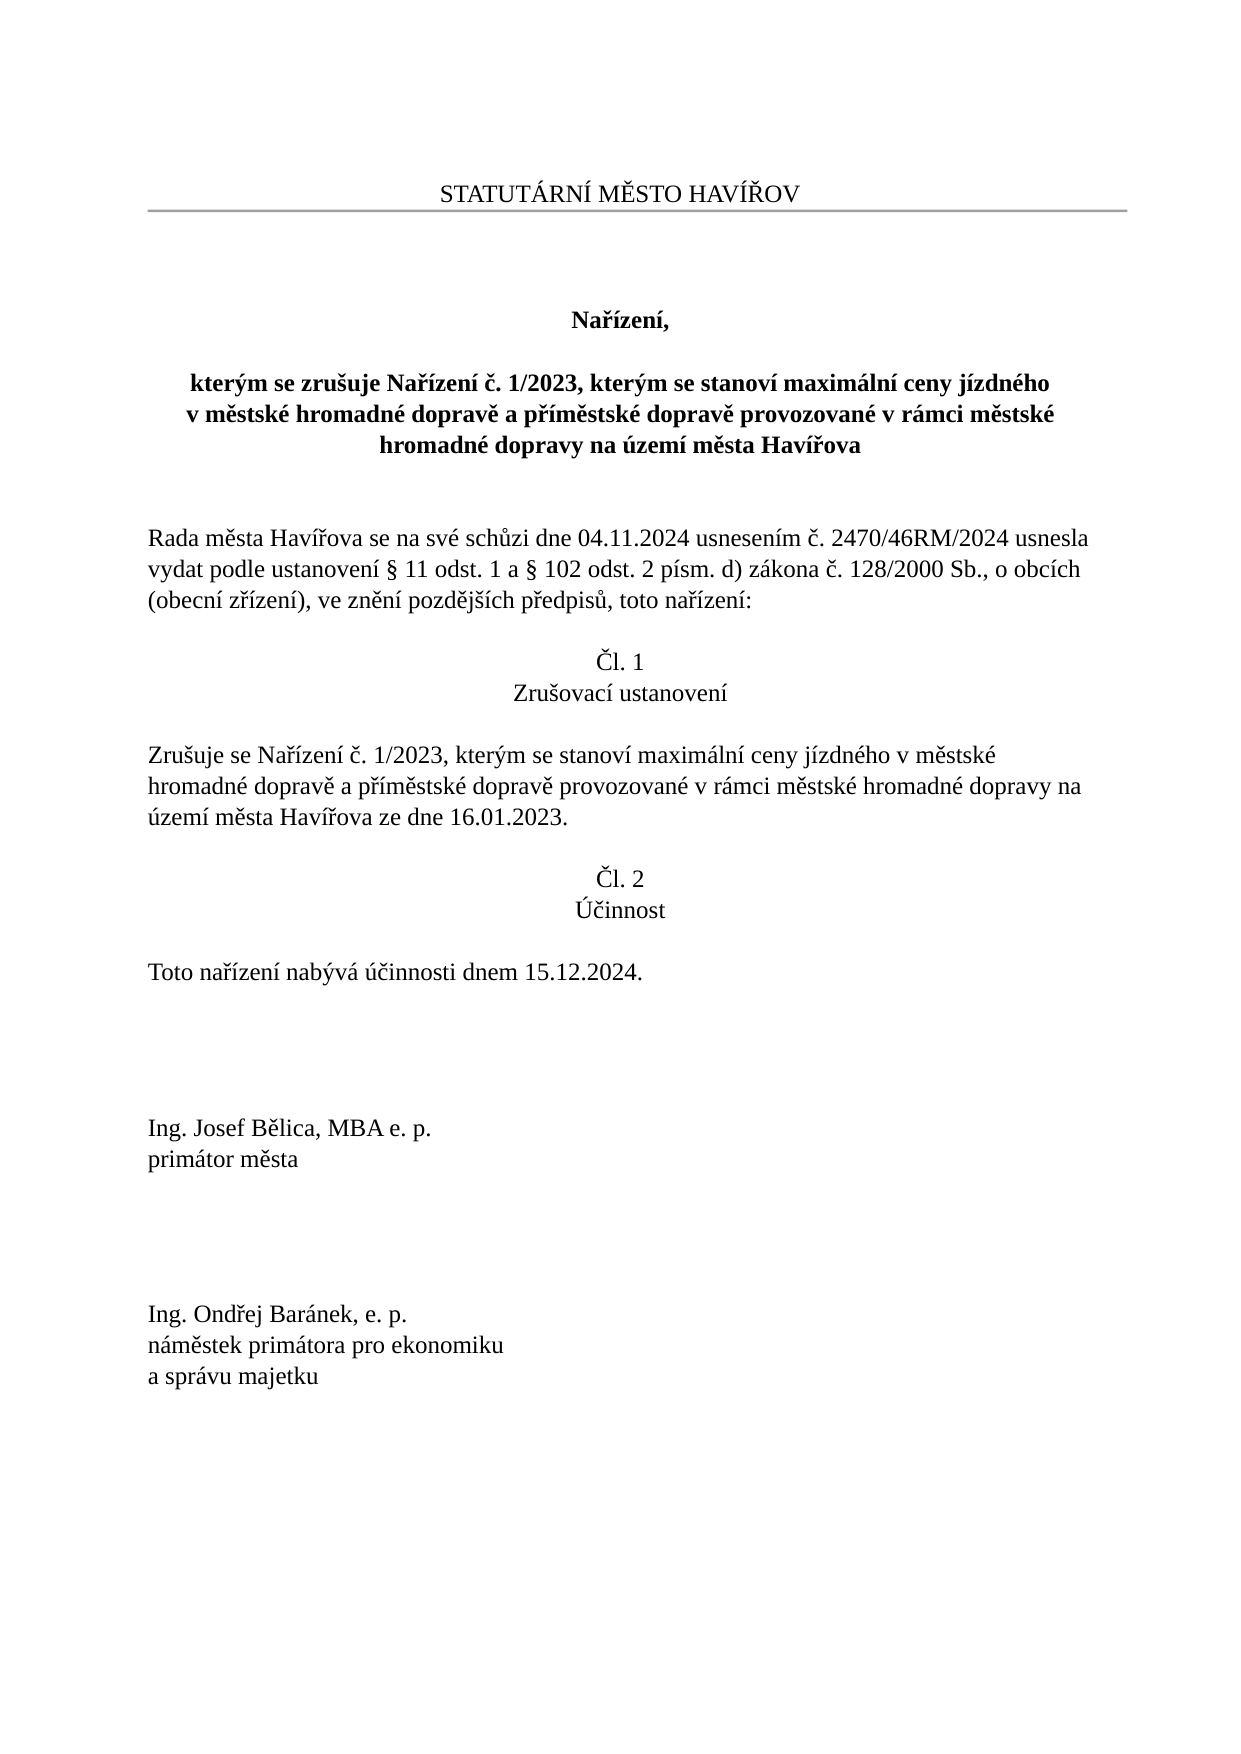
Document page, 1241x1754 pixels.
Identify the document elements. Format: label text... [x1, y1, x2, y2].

text Toto nařízení nabývá účinnosti dnem 15.12.2024. [148, 957, 1093, 986]
text Ing. Ondřej Baránek, e. p. [148, 1299, 1093, 1328]
text a správu majetku [148, 1361, 1093, 1390]
text Čl. 2 [148, 864, 1093, 893]
text Čl. 1 [148, 647, 1093, 676]
text náměstek primátora pro ekonomiku [148, 1330, 1093, 1359]
text Zrušovací ustanovení [148, 678, 1093, 707]
text Zrušuje se Nařízení č. 1/2023, kterým se stanoví maximální ceny jízdného v městské hromadné dopravě a příměstské dopravě provozované v rámci městské hromadné dopravy na území města Havířova ze dne 16.01.2023. [148, 740, 1093, 831]
text primátor města [148, 1144, 1093, 1172]
text Rada města Havířova se na své schůzi dne 04.11.2024 usnesením č. 2470/46RM/2024 usnesla vydat podle ustanovení § 11 odst. 1 a § 102 odst. 2 písm. d) zákona č. 128/2000 Sb., o obcích (obecní zřízení), ve znění pozdějších předpisů, toto nařízení: [148, 523, 1093, 614]
text Ing. Josef Bělica, MBA e. p. [148, 1113, 1093, 1141]
text kterým se zrušuje Nařízení č. 1/2023, kterým se stanoví maximální ceny jízdného v městské hromadné dopravě a příměstské dopravě provozované v rámci městské hromadné dopravy na území města Havířova [148, 368, 1093, 458]
text Účinnost [148, 895, 1093, 924]
text Nařízení, [148, 306, 1093, 334]
text STATUTÁRNÍ MĚSTO HAVÍŘOV [148, 179, 1093, 207]
